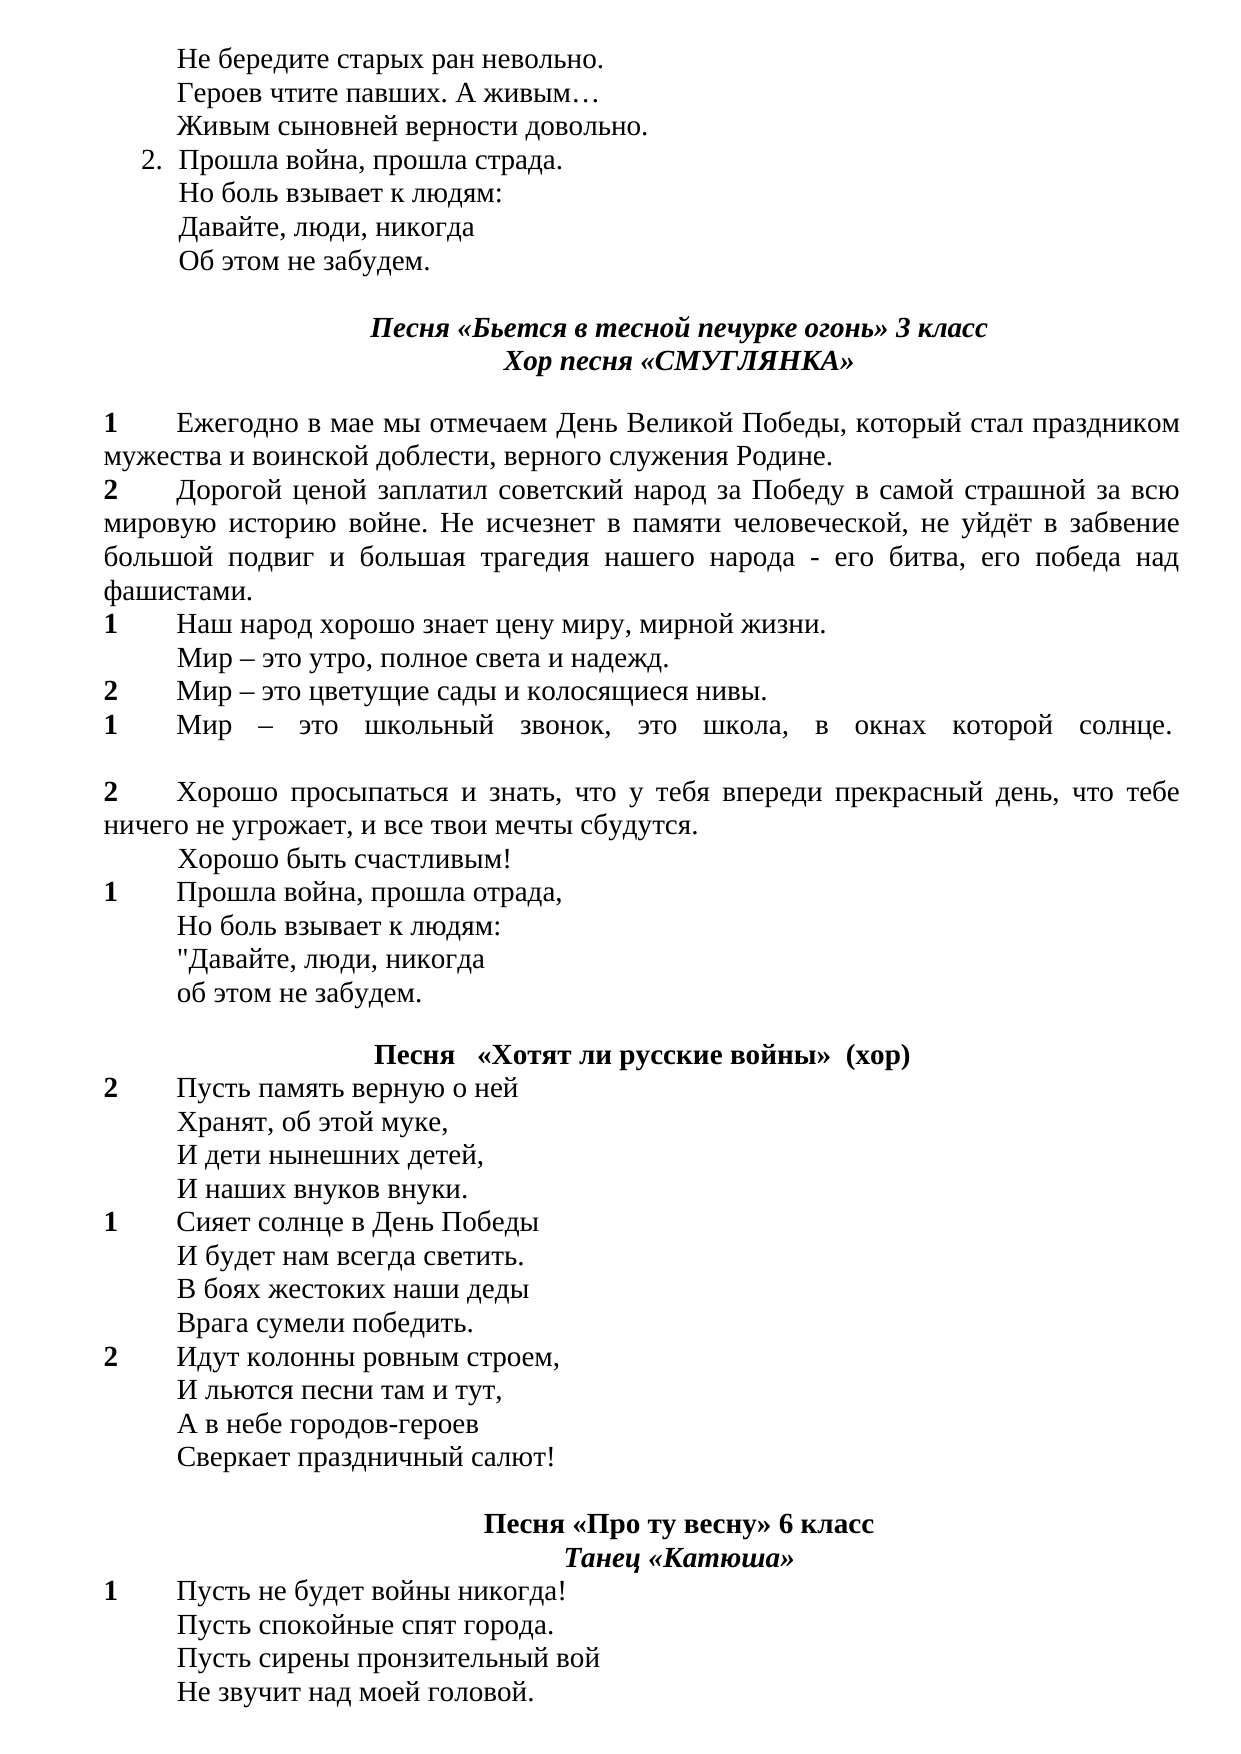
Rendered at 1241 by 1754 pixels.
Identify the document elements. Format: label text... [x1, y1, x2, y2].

text 2 Мир – это цветущие сады и колосящиеся нивы. [103, 673, 1181, 707]
text 1 Сияет солнце в День Победы И будет нам всегда светить. В боях жестоких наши деды Врага сумели победить. [103, 1204, 1181, 1339]
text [103, 41, 1181, 142]
text 2 Идут колонны ровным строем, И льются песни там и тут, А в небе городов-героев Сверкает праздничный салют! [103, 1339, 1181, 1473]
list Прошла война, прошла страда. Но боль взывает к людям: Давайте, люди, никогда Об этом не забудем. [141, 142, 1181, 276]
text Песня «Хотят ли русские войны» (хор) [103, 1037, 1181, 1070]
text 1 Прошла война, прошла отрада, Но боль взывает к людям: "Давайте, люди, никогда об этом не забудем. [103, 874, 1181, 1009]
text 2 Дорогой ценой заплатил советский народ за Победу в самой страшной за всю мировую историю войне. Не исчезнет в памяти человеческой, не уйдёт в забвение большой подвиг и большая трагедия нашего народа - его битва, его победа над фашистами. [103, 472, 1181, 606]
text 1 Ежегодно в мае мы отмечаем День Великой Победы, который стал праздником мужества и воинской доблести, верного служения Родине. [103, 405, 1181, 472]
text Хорошо быть счастливым! [103, 841, 1181, 874]
text 2 Пусть память верную о ней Хранят, об этой муке, И дети нынешних детей, И наших внуков внуки. [103, 1070, 1181, 1204]
text Хор песня «СМУГЛЯНКА» [103, 343, 1181, 377]
text 1 Мир – это школьный звонок, это школа, в окнах которой солнце. 2 Хорошо просыпаться и знать, что у тебя впереди прекрасный день, что тебе ничего не угрожает, и все твои мечты сбудутся. [103, 707, 1181, 841]
text 1 Наш народ хорошо знает цену миру, мирной жизни. Мир – это утро, полное света и надежд. [103, 606, 1181, 673]
text 1 Пусть не будет войны никогда! Пусть спокойные спят города. Пусть сирены пронзительный вой Не звучит над моей головой. [103, 1573, 1181, 1708]
text Песня «Про ту весну» 6 класс Танец «Катюша» [103, 1473, 1181, 1573]
text Песня «Бьется в тесной печурке огонь» 3 класс [103, 310, 1181, 343]
